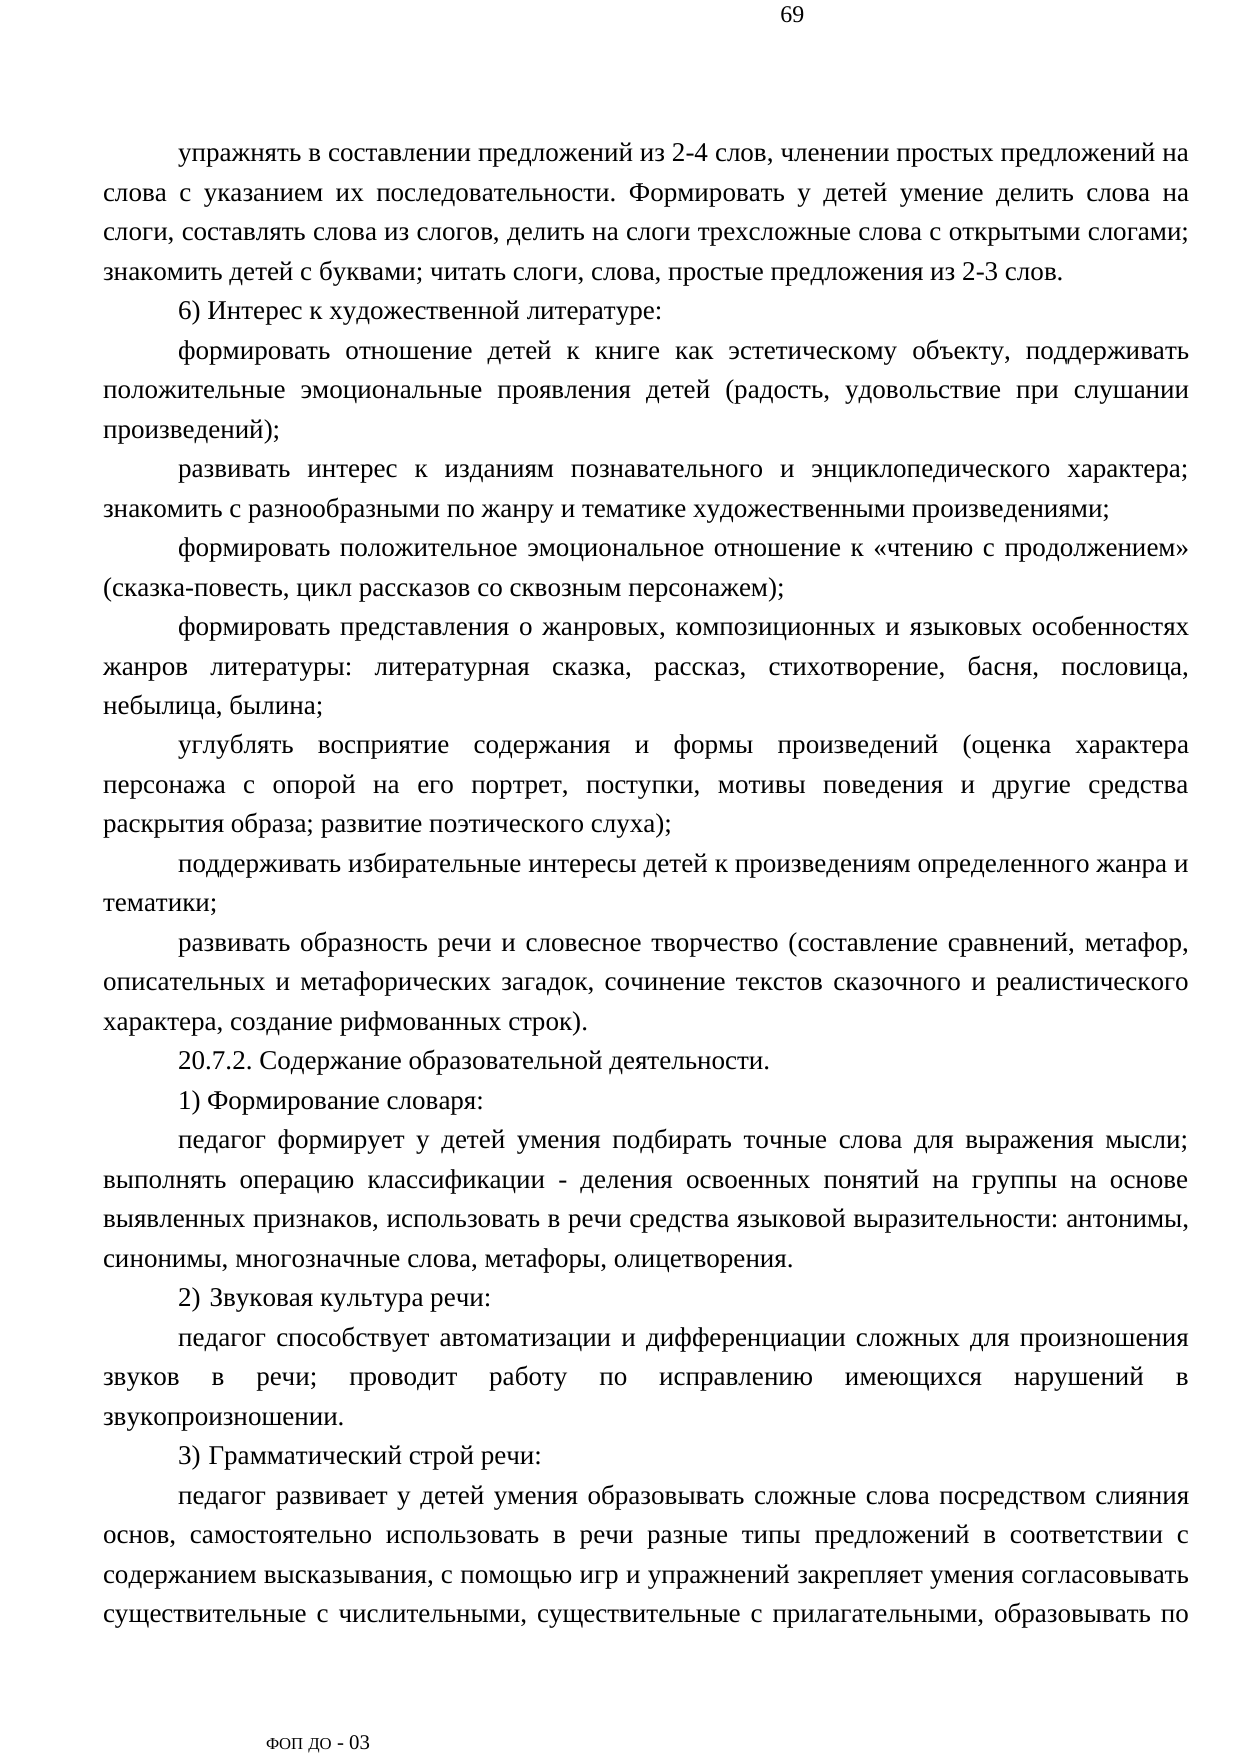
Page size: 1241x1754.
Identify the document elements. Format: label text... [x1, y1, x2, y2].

list Грамматический строй речи: [103, 1433, 1192, 1472]
text поддерживать избирательные интересы детей к произведениям определенного жанра и тематики; [103, 841, 1190, 920]
text развивать образность речи и словесное творчество (составление сравнений, метафор, описательных и метафорических загадок, сочинение текстов сказочного и реалистического характера, создание рифмованных строк). [103, 920, 1190, 1038]
text 6) Интерес к художественной литературе: [103, 288, 1192, 328]
text формировать представления о жанровых, композиционных и языковых особенностях жанров литературы: литературная сказка, рассказ, стихотворение, басня, пословица, небылица, былина; [103, 604, 1190, 722]
list Формирование словаря: [103, 1078, 1192, 1117]
text развивать интерес к изданиям познавательного и энциклопедического характера; знакомить с разнообразными по жанру и тематике художественными произведениями; [103, 446, 1190, 525]
text упражнять в составлении предложений из 2-4 слов, членении простых предложений на слова с указанием их последовательности. Формировать у детей умение делить слова на слоги, составлять слова из слогов, делить на слоги трехсложные слова с открытыми слогами; знакомить детей с буквами; читать слоги, слова, простые предложения из 2-3 слов. [103, 130, 1190, 288]
list Звуковая культура речи: [103, 1275, 1192, 1314]
text формировать отношение детей к книге как эстетическому объекту, поддерживать положительные эмоциональные проявления детей (радость, удовольствие при слушании произведений); [103, 328, 1190, 446]
text формировать положительное эмоциональное отношение к «чтению с продолжением» (сказка-повесть, цикл рассказов со сквозным персонажем); [103, 525, 1190, 604]
text педагог способствует автоматизации и дифференциации сложных для произношения звуков в речи; проводит работу по исправлению имеющихся нарушений в звукопроизношении. [103, 1314, 1190, 1433]
text 20.7.2. Содержание образовательной деятельности. [103, 1038, 1192, 1078]
text педагог формирует у детей умения подбирать точные слова для выражения мысли; выполнять операцию классификации - деления освоенных понятий на группы на основе выявленных признаков, использовать в речи средства языковой выразительности: антонимы, синонимы, многозначные слова, метафоры, олицетворения. [103, 1117, 1190, 1275]
text углублять восприятие содержания и формы произведений (оценка характера персонажа с опорой на его портрет, поступки, мотивы поведения и другие средства раскрытия образа; развитие поэтического слуха); [103, 722, 1190, 841]
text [103, 1472, 1190, 1630]
